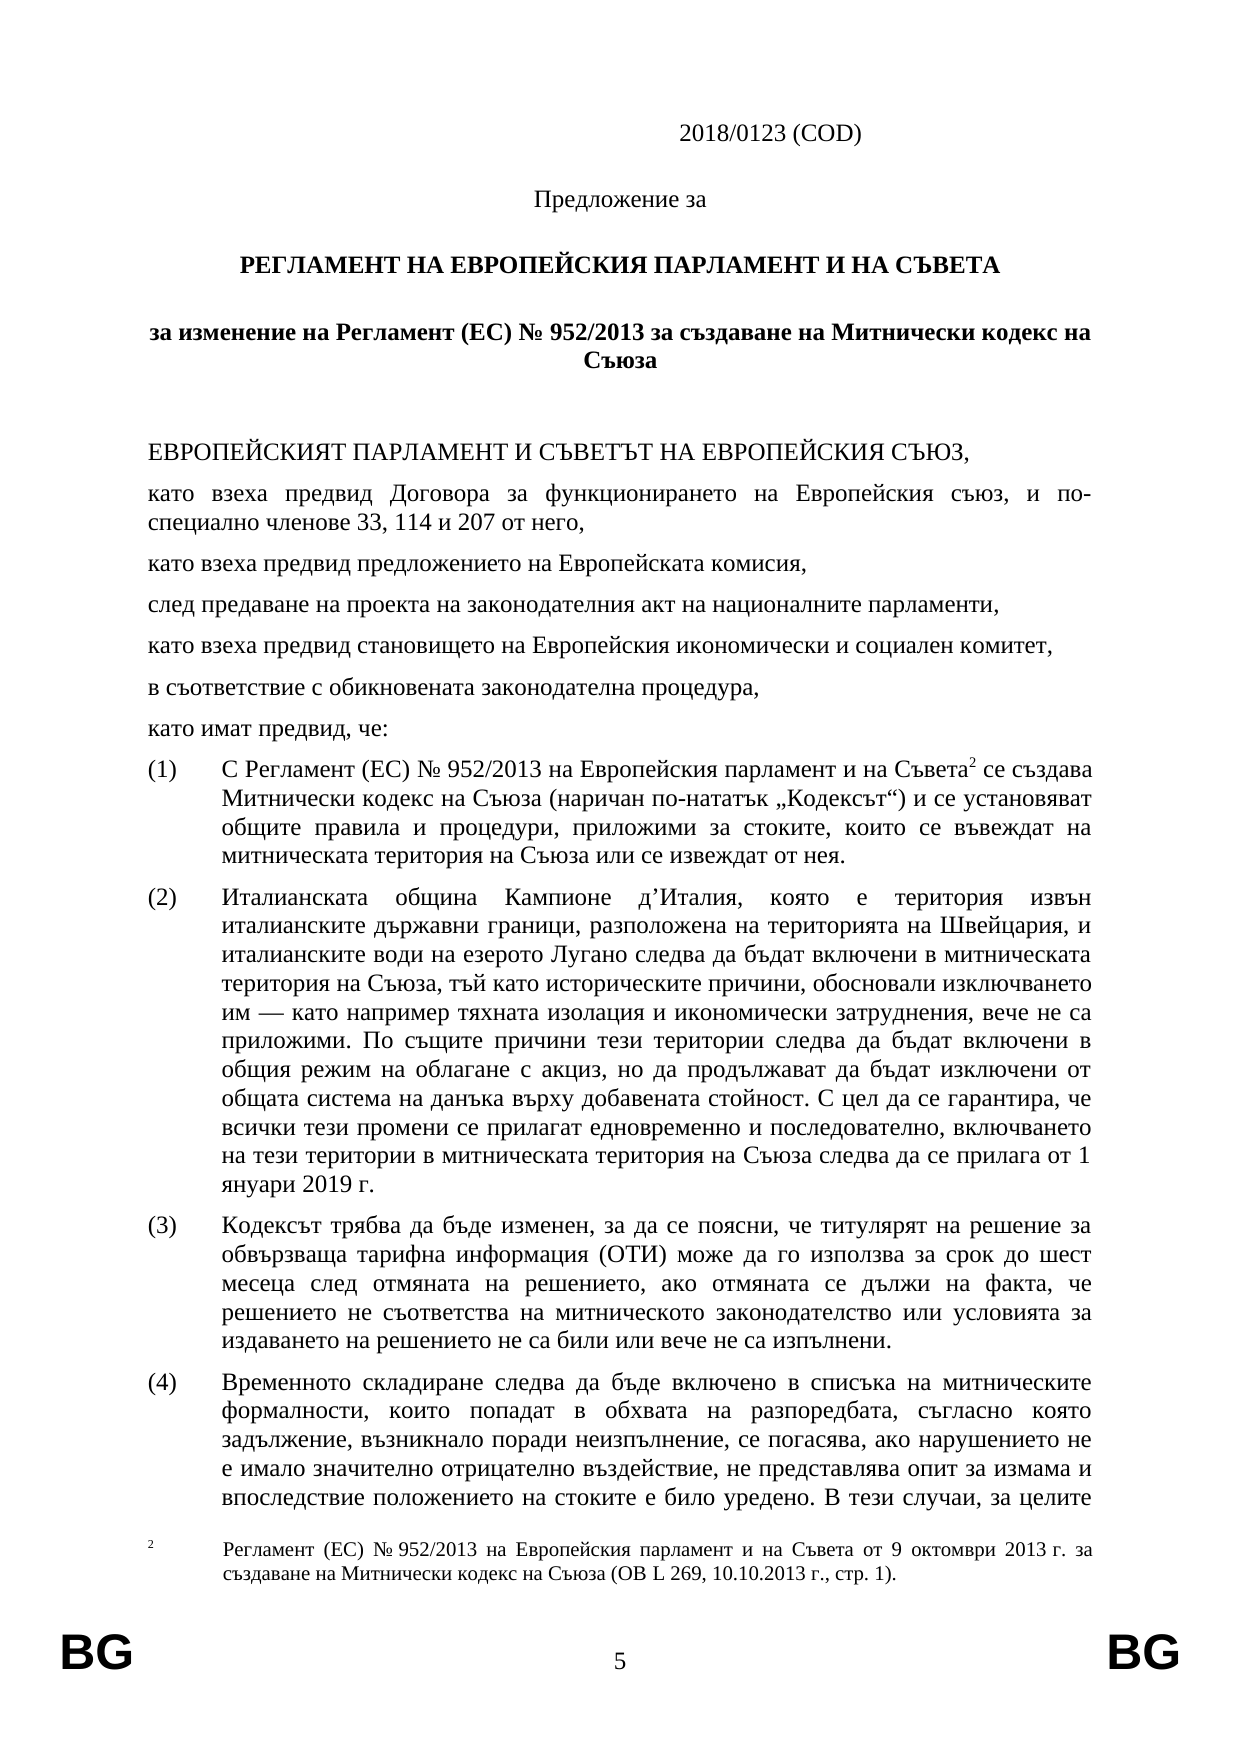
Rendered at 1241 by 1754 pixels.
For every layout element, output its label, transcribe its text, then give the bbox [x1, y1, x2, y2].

text като взеха предвид становището на Европейския икономически и социален комитет, [148, 631, 1093, 659]
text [148, 1367, 1093, 1511]
text РЕГЛАМЕНТ НА ЕВРОПЕЙСКИЯ ПАРЛАМЕНТ И НА СЪВЕТА [148, 251, 1093, 279]
text в съответствие с обикновената законодателна процедура, [148, 672, 1093, 701]
text за изменение на Регламент (ЕС) № 952/2013 за създаване на Митнически кодекс на Съюза [148, 317, 1093, 374]
text като имат предвид, че: [148, 713, 1093, 742]
text като взеха предвид предложението на Европейската комисия, [148, 548, 1093, 577]
text 2018/0123 (COD) [679, 118, 1093, 147]
text (2) Италианската община Кампионе д’Италия, която е територия извън италианските държавни граници, разположена на територията на Швейцария, и италианските води на езерото Лугано следва да бъдат включени в митническата територия на Съюза, тъй като историческите причини, обосновали изключването им — като например тяхната изолация и икономически затруднения, вече не са приложими. По същите причини тези територии следва да бъдат включени в общия режим на облагане с акциз, но да продължават да бъдат изключени от общата система на данъка върху добавената стойност. С цел да се гарантира, че всички тези промени се прилагат едновременно и последователно, включването на тези територии в митническата територия на Съюза следва да се прилага от 1 януари 2019 г. [148, 882, 1093, 1198]
text Предложение за [148, 184, 1093, 213]
text (3) Кодексът трябва да бъде изменен, за да се поясни, че титулярят на решение за обвързваща тарифна информация (ОТИ) може да го използва за срок до шест месеца след отмяната на решението, ако отмяната се дължи на факта, че решението не съответства на митническото законодателство или условията за издаването на решението не са били или вече не са изпълнени. [148, 1211, 1093, 1354]
text ЕВРОПЕЙСКИЯТ ПАРЛАМЕНТ И СЪВЕТЪТ НА ЕВРОПЕЙСКИЯ СЪЮЗ, [148, 437, 1093, 466]
text след предаване на проекта на законодателния акт на националните парламенти, [148, 589, 1093, 618]
text (1) С Регламент (ЕС) № 952/2013 на Европейския парламент и на Съвета се създава Митнически кодекс на Съюза (наричан по-нататък „Кодексът“) и се установяват общите правила и процедури, приложими за стоките, които се въвеждат на митническата територия на Съюза или се извеждат от нея. [148, 754, 1093, 869]
text като взеха предвид Договора за функционирането на Европейския съюз, и по-специално членове 33, 114 и 207 от него, [148, 478, 1093, 536]
